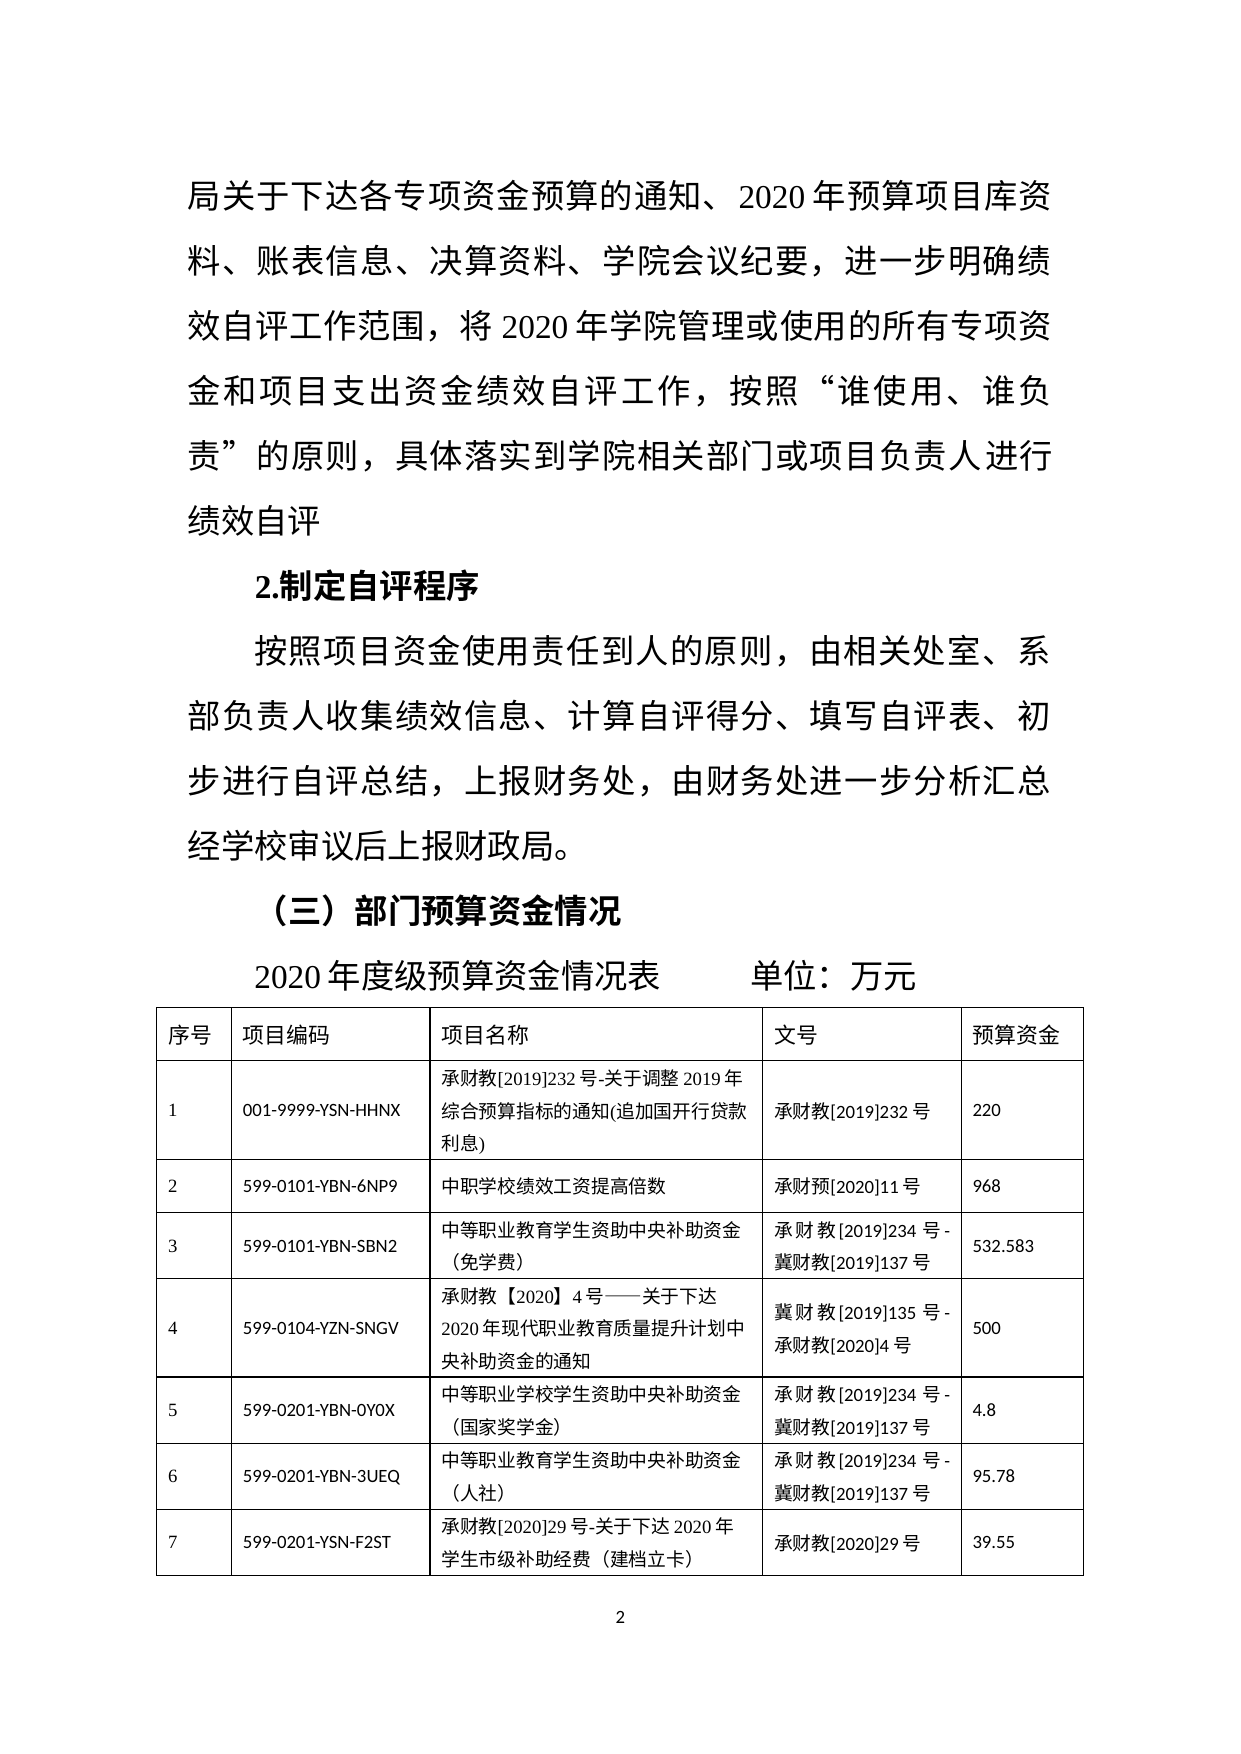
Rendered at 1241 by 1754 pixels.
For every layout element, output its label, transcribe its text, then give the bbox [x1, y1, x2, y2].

table_cell 001-9999-YSN-HHNX [232, 1061, 429, 1159]
table_cell 1 [157, 1061, 231, 1159]
table_cell 承财教[2019]234号-冀财教[2019]137号 [763, 1378, 961, 1442]
text 按照项目资金使用责任到人的原则，由相关处室、系部负责人收集绩效信息、计算自评得分、填写自评表、初步进行自评总结，上报财务处，由财务处进一步分析汇总，经学校审议后上报财政局。 [187, 617, 1053, 877]
text 2.制定自评程序 [187, 552, 1053, 617]
table_cell 39.55 [962, 1510, 1083, 1574]
table_cell 承财教[2019]234号-冀财教[2019]137号 [763, 1213, 961, 1278]
table_cell 599-0201-YSN-F2ST [232, 1510, 429, 1574]
table_cell 承财教【2020】4号——关于下达2020年现代职业教育质量提升计划中央补助资金的通知 [431, 1279, 762, 1376]
table_header 项目名称 [431, 1008, 762, 1060]
table_cell 6 [157, 1444, 231, 1508]
table_header 文号 [763, 1008, 961, 1060]
table_cell 4 [157, 1279, 231, 1376]
table_cell 500 [962, 1279, 1083, 1376]
table_header 项目编码 [232, 1008, 429, 1060]
table_cell 532.583 [962, 1213, 1083, 1278]
table_cell 中等职业学校学生资助中央补助资金（国家奖学金） [431, 1378, 762, 1442]
table_cell 承财教[2019]232号-关于调整2019年综合预算指标的通知(追加国开行贷款利息) [431, 1061, 762, 1159]
table_cell 冀财教[2019]135号-承财教[2020]4号 [763, 1279, 961, 1376]
table_cell 承财教[2019]234号-冀财教[2019]137号 [763, 1444, 961, 1508]
table_cell 968 [962, 1160, 1083, 1212]
table_cell 4.8 [962, 1378, 1083, 1442]
table_header 序号 [157, 1008, 231, 1060]
table_cell 220 [962, 1061, 1083, 1159]
table_cell 599-0201-YBN-3UEQ [232, 1444, 429, 1508]
table_cell 中等职业教育学生资助中央补助资金（人社） [431, 1444, 762, 1508]
table_cell 承财预[2020]11号 [763, 1160, 961, 1212]
table_cell 中等职业教育学生资助中央补助资金（免学费） [431, 1213, 762, 1278]
table_cell 599-0201-YBN-0Y0X [232, 1378, 429, 1442]
text （三）部门预算资金情况 [187, 877, 1053, 942]
table_cell 599-0101-YBN-6NP9 [232, 1160, 429, 1212]
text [187, 162, 1053, 552]
table_cell 599-0104-YZN-SNGV [232, 1279, 429, 1376]
table_cell 599-0101-YBN-SBN2 [232, 1213, 429, 1278]
table_cell 95.78 [962, 1444, 1083, 1508]
table_cell 中职学校绩效工资提高倍数 [431, 1160, 762, 1212]
table_cell 7 [157, 1510, 231, 1574]
table_cell 承财教[2020]29号 [763, 1510, 961, 1574]
table_header 预算资金 [962, 1008, 1083, 1060]
table_cell 3 [157, 1213, 231, 1278]
table_cell 2 [157, 1160, 231, 1212]
table_cell 承财教[2020]29号-关于下达2020年学生市级补助经费（建档立卡） [431, 1510, 762, 1574]
text 2020年度级预算资金情况表 单位：万元 [187, 942, 1053, 1007]
table_cell 承财教[2019]232号 [763, 1061, 961, 1159]
table_cell 5 [157, 1378, 231, 1442]
